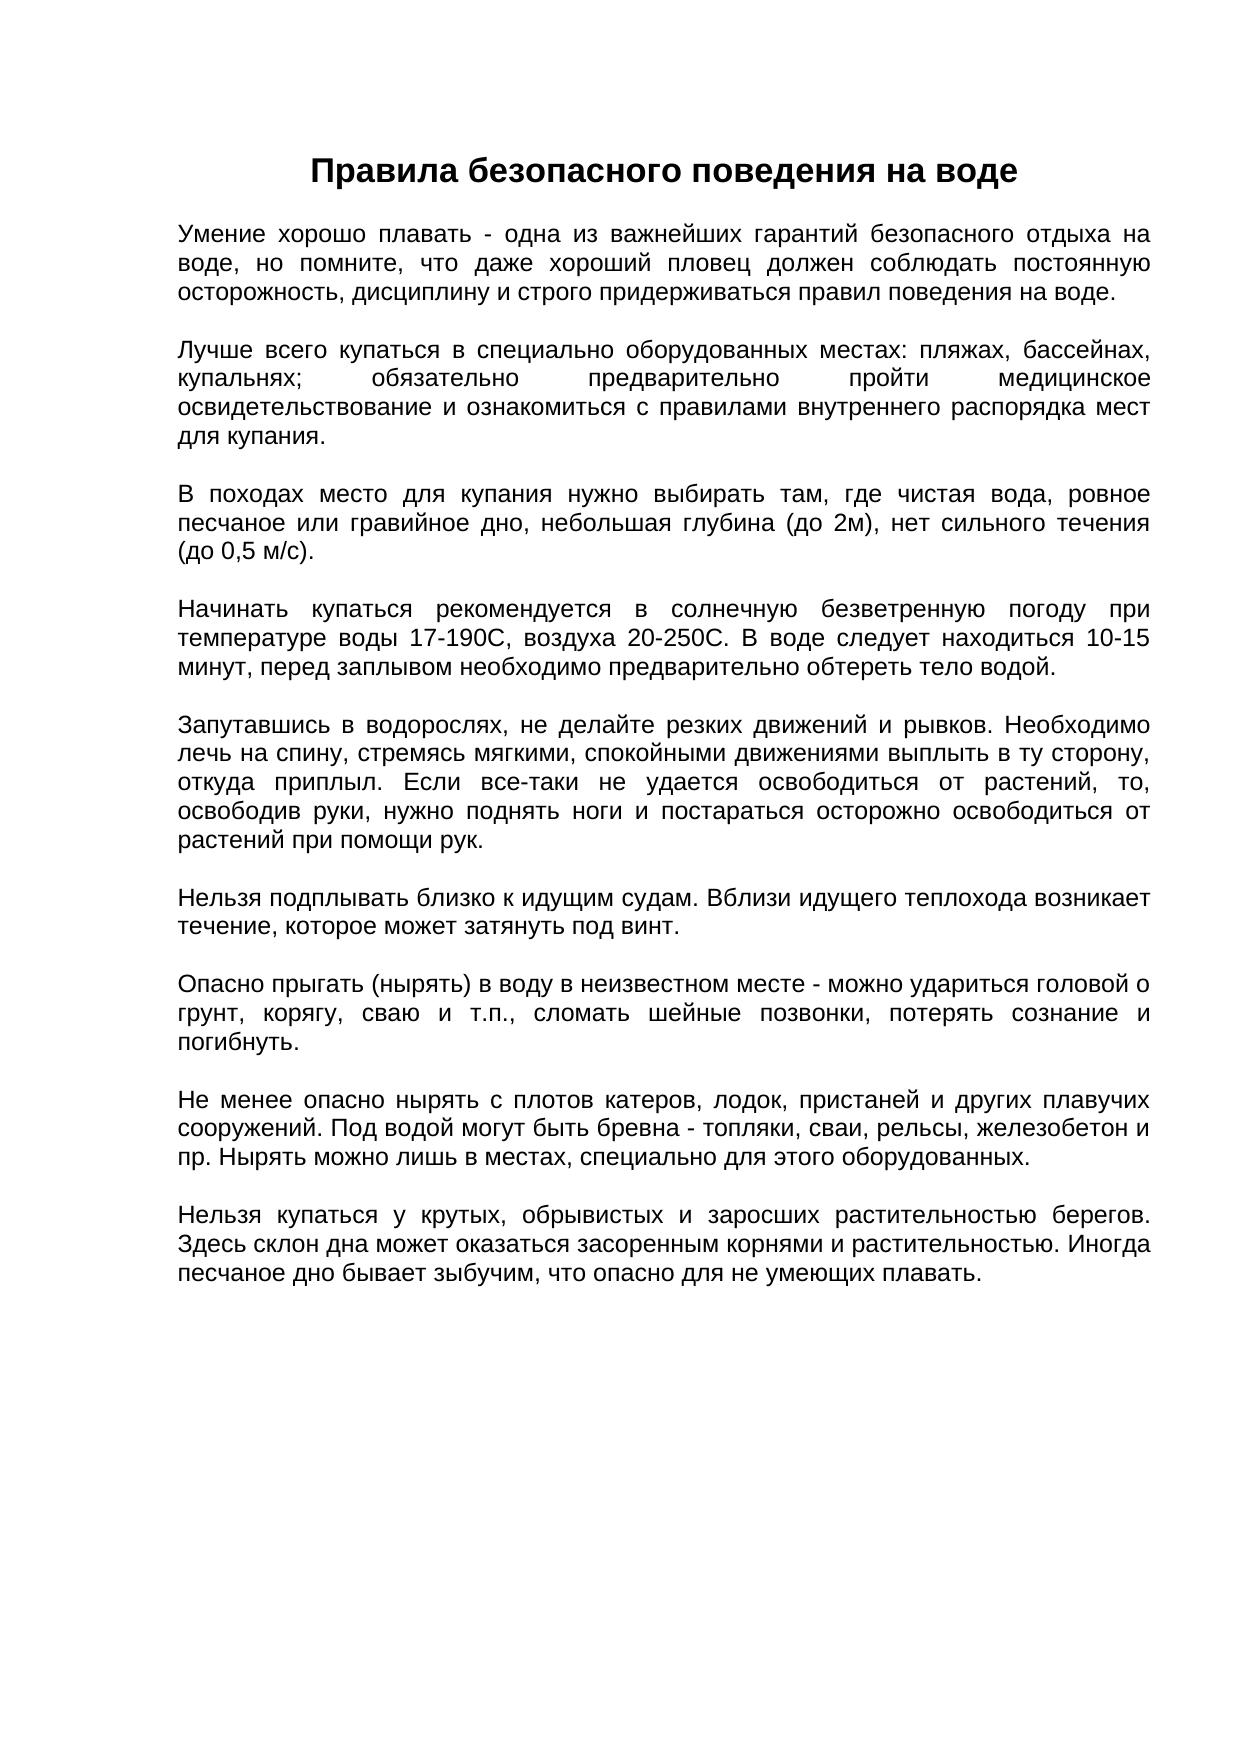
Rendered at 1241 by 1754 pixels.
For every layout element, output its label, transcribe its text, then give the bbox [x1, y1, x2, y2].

text Начинать купаться рекомендуется в солнечную безветренную погоду при температуре воды 17-190С, воздуха 20-250С. В воде следует находиться 10-15 минут, перед заплывом необходимо предварительно обтереть тело водой. [177, 594, 1152, 680]
text В походах место для купания нужно выбирать там, где чистая вода, ровное песчаное или гравийное дно, небольшая глубина (до 2м), нет сильного течения (до 0,5 м/с). [177, 479, 1152, 565]
text Лучше всего купаться в специально оборудованных местах: пляжах, бассейнах, купальнях; обязательно предварительно пройти медицинское освидетельствование и ознакомиться с правилами внутреннего распорядка мест для купания. [177, 334, 1152, 449]
text Нельзя подплывать близко к идущим судам. Вблизи идущего теплохода возникает течение, которое может затянуть под винт. [177, 882, 1152, 940]
text Умение хорошо плавать - одна из важнейших гарантий безопасного отдыха на воде, но помните, что даже хороший пловец должен соблюдать постоянную осторожность, дисциплину и строго придерживаться правил поведения на воде. [177, 219, 1152, 305]
text Правила безопасного поведения на воде [177, 143, 1152, 190]
text Нельзя купаться у крутых, обрывистых и заросших растительностью берегов. Здесь склон дна может оказаться засоренным корнями и растительностью. Иногда песчаное дно бывает зыбучим, что опасно для не умеющих плавать. [177, 1200, 1152, 1286]
text Опасно прыгать (нырять) в воду в неизвестном месте - можно удариться головой о грунт, корягу, сваю и т.п., сломать шейные позвонки, потерять сознание и погибнуть. [177, 969, 1152, 1055]
text Запутавшись в водорослях, не делайте резких движений и рывков. Необходимо лечь на спину, стремясь мягкими, спокойными движениями выплыть в ту сторону, откуда приплыл. Если все-таки не удается освободиться от растений, то, освободив руки, нужно поднять ноги и постараться осторожно освободиться от растений при помощи рук. [177, 709, 1152, 853]
text Не менее опасно нырять с плотов катеров, лодок, пристаней и других плавучих сооружений. Под водой могут быть бревна - топляки, сваи, рельсы, железобетон и пр. Нырять можно лишь в местах, специально для этого оборудованных. [177, 1084, 1152, 1171]
